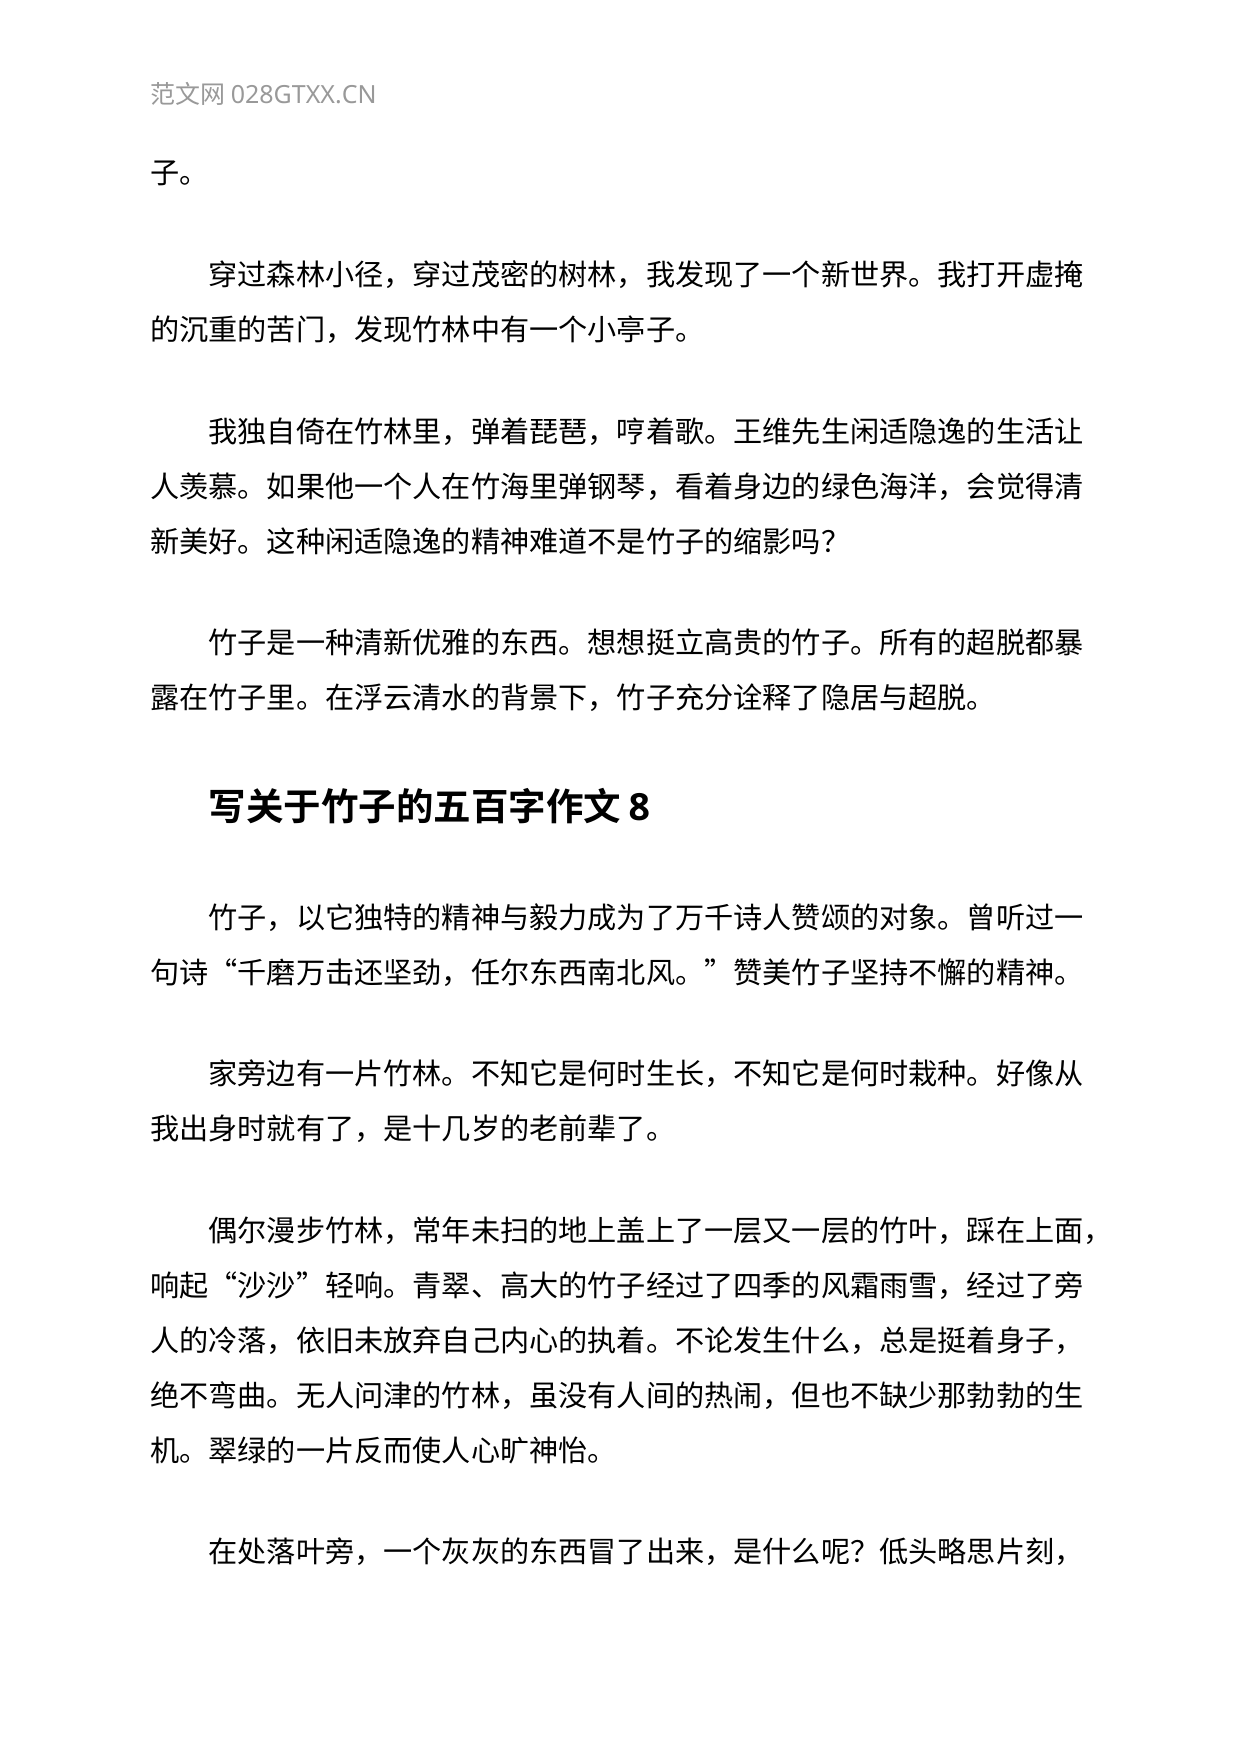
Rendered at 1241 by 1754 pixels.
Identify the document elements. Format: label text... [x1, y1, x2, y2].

text 偶尔漫步竹林，常年未扫的地上盖上了一层又一层的竹叶，踩在上面，响起“沙沙”轻响。青翠、高大的竹子经过了四季的风霜雨雪，经过了旁人的冷落，依旧未放弃自己内心的执着。不论发生什么，总是挺着身子，绝不弯曲。无人问津的竹林，虽没有人间的热闹，但也不缺少那勃勃的生机。翠绿的一片反而使人心旷神怡。 [150, 1208, 1090, 1469]
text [150, 1529, 1090, 1571]
text 竹子是一种清新优雅的东西。想想挺立高贵的竹子。所有的超脱都暴露在竹子里。在浮云清水的背景下，竹子充分诠释了隐居与超脱。 [150, 620, 1090, 717]
text 我独自倚在竹林里，弹着琵琶，哼着歌。王维先生闲适隐逸的生活让人羡慕。如果他一个人在竹海里弹钢琴，看着身边的绿色海洋，会觉得清新美好。这种闲适隐逸的精神难道不是竹子的缩影吗？ [150, 408, 1090, 561]
text 穿过森林小径，穿过茂密的树林，我发现了一个新世界。我打开虚掩的沉重的苦门，发现竹林中有一个小亭子。 [150, 252, 1090, 349]
text 竹子，以它独特的精神与毅力成为了万千诗人赞颂的对象。曾听过一句诗“千磨万击还坚劲，任尔东西南北风。”赞美竹子坚持不懈的精神。 [150, 894, 1090, 991]
text 家旁边有一片竹林。不知它是何时生长，不知它是何时栽种。好像从我出身时就有了，是十几岁的老前辈了。 [150, 1051, 1090, 1148]
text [150, 150, 1090, 192]
text 写关于竹子的五百字作文8 [150, 777, 1090, 831]
